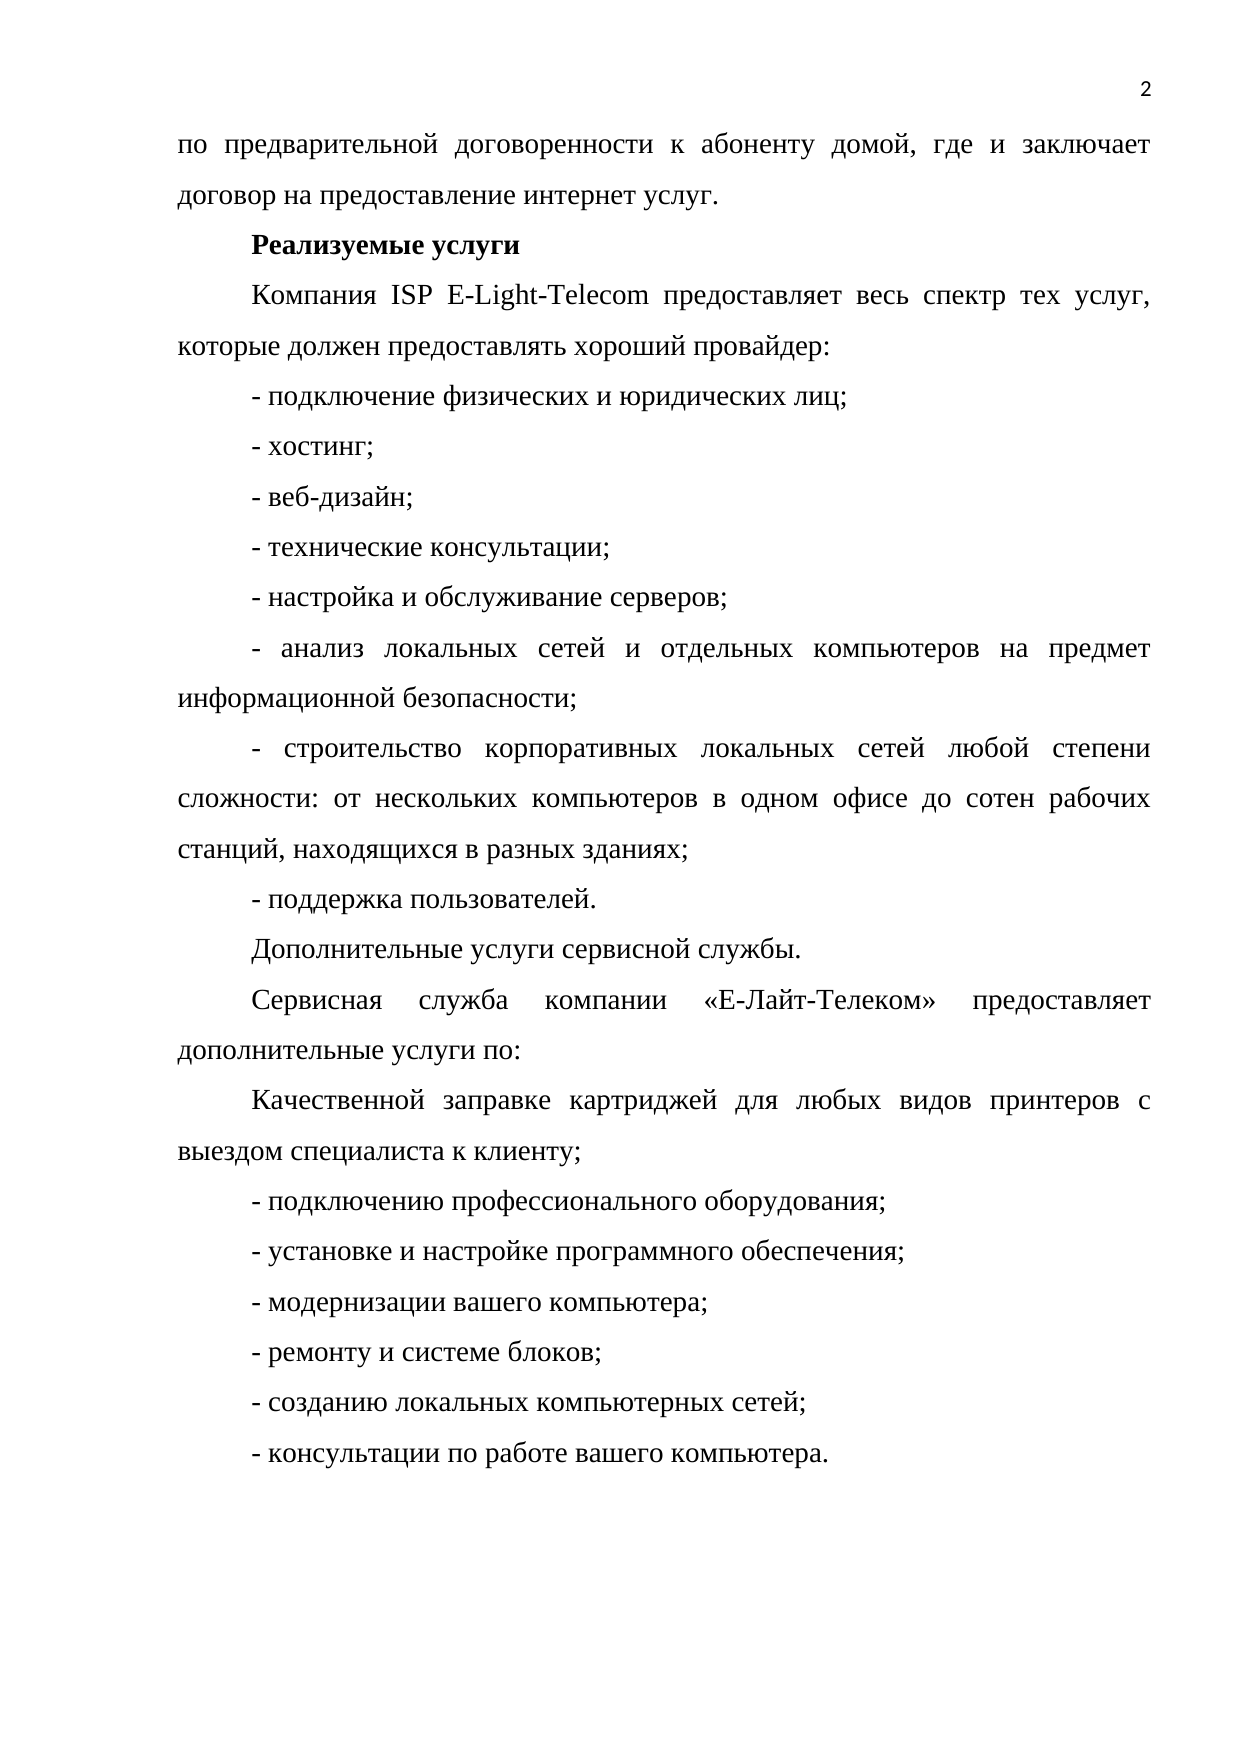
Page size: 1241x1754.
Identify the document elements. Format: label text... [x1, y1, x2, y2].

text - анализ локальных сетей и отдельных компьютеров на предмет информационной безопасности; [177, 630, 1152, 713]
text - ремонту и системе блоков; [177, 1334, 1152, 1368]
text - установке и настройке программного обеспечения; [177, 1233, 1152, 1267]
text Дополнительные услуги сервисной службы. [177, 932, 1152, 965]
text - хостинг; [177, 428, 1152, 462]
text - строительство корпоративных локальных сетей любой степени сложности: от нескольких компьютеров в одном офисе до сотен рабочих станций, находящихся в разных зданиях; [177, 730, 1152, 864]
text - подключению профессионального оборудования; [177, 1183, 1152, 1217]
text Компания ISP E-Light-Telecom предоставляет весь спектр тех услуг, которые должен предоставлять хороший провайдер: [177, 277, 1152, 361]
text - созданию локальных компьютерных сетей; [177, 1384, 1152, 1418]
text - модернизации вашего компьютера; [177, 1284, 1152, 1317]
text - настройка и обслуживание серверов; [177, 579, 1152, 613]
text - веб-дизайн; [177, 479, 1152, 512]
text - подключение физических и юридических лиц; [177, 378, 1152, 412]
text Качественной заправке картриджей для любых видов принтеров с выездом специалиста к клиенту; [177, 1082, 1152, 1166]
text - поддержка пользователей. [177, 881, 1152, 915]
text Сервисная служба компании «Е-Лайт-Телеком» предоставляет дополнительные услуги по: [177, 982, 1152, 1066]
text - консультации по работе вашего компьютера. [177, 1435, 1152, 1468]
text Реализуемые услуги [177, 227, 1152, 261]
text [177, 127, 1152, 210]
text - технические консультации; [177, 529, 1152, 563]
